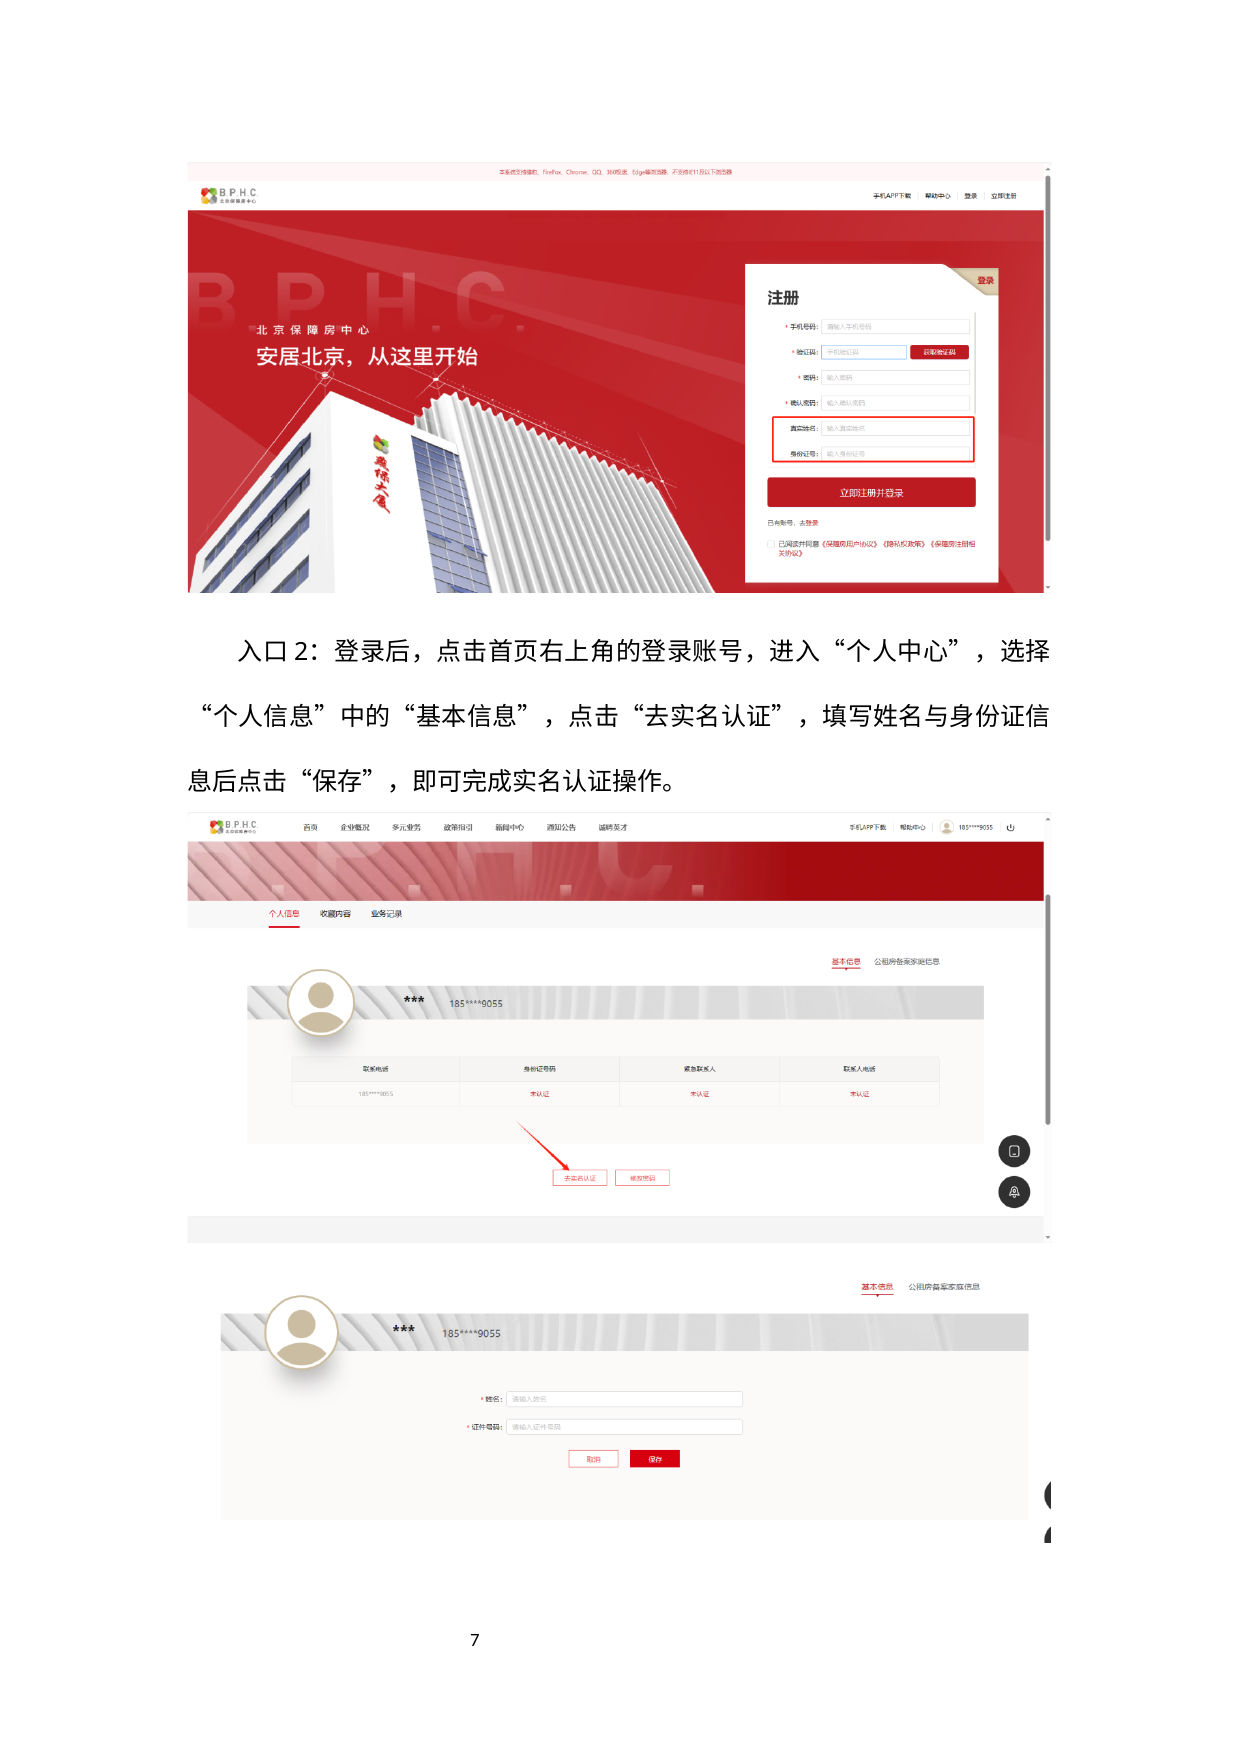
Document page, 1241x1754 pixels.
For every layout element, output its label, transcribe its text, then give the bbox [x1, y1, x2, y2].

picture [187, 812, 1052, 1243]
text 入口2：登录后，点击首页右上角的登录账号，进入“个人中心”，选择“个人信息”中的“基本信息”，点击“去实名认证”，填写姓名与身份证信息后点击“保存”，即可完成实名认证操作。 [187, 617, 1053, 812]
picture [187, 162, 1052, 593]
picture [187, 1267, 1051, 1543]
